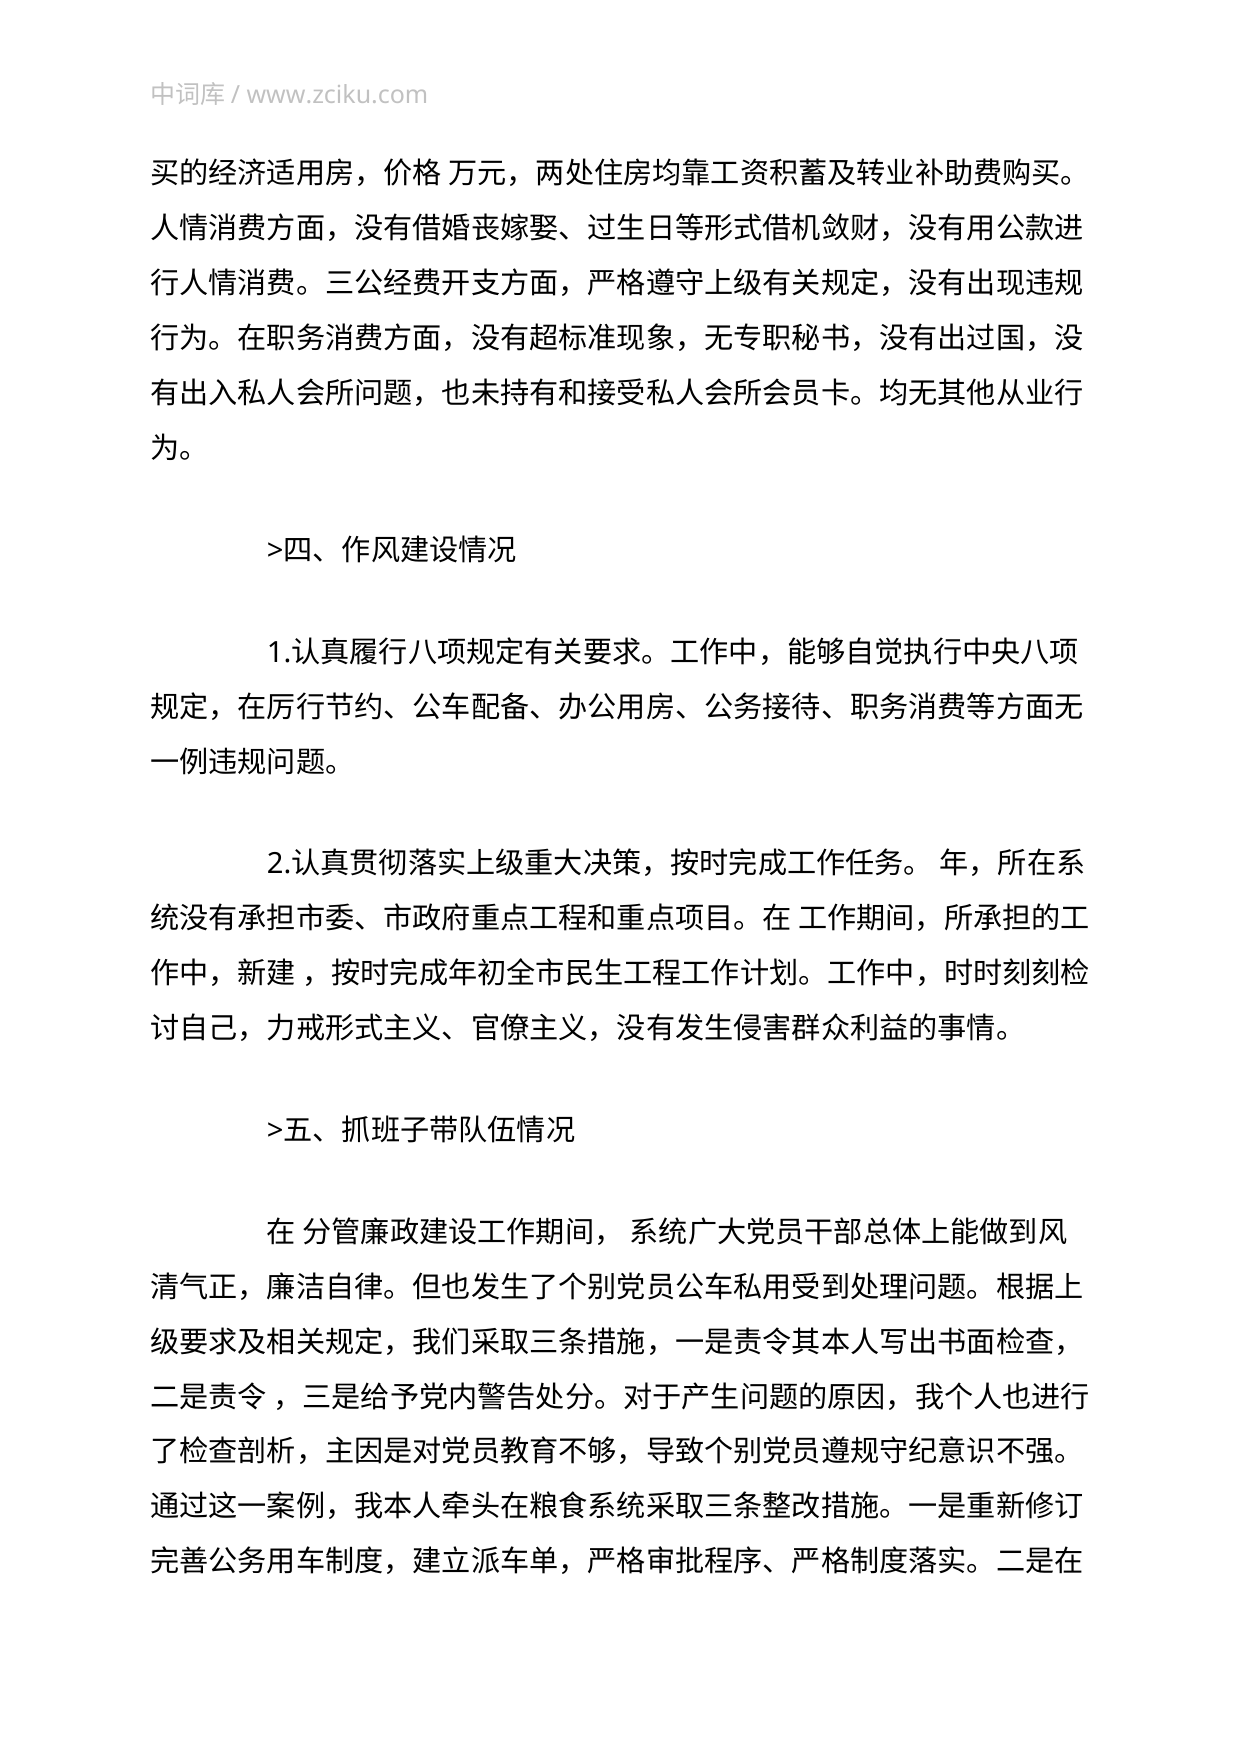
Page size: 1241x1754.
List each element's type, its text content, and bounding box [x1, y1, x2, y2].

text 1.认真履行八项规定有关要求。工作中，能够自觉执行中央八项规定，在厉行节约、公车配备、办公用房、公务接待、职务消费等方面无一例违规问题。 [150, 628, 1090, 780]
text 2.认真贯彻落实上级重大决策，按时完成工作任务。 年，所在系统没有承担市委、市政府重点工程和重点项目。在 工作期间，所承担的工作中，新建 ，按时完成年初全市民生工程工作计划。工作中，时时刻刻检讨自己，力戒形式主义、官僚主义，没有发生侵害群众利益的事情。 [150, 840, 1090, 1047]
text >四、作风建设情况 [150, 526, 1090, 569]
text >五、抓班子带队伍情况 [150, 1106, 1090, 1149]
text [150, 1208, 1090, 1580]
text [150, 150, 1090, 467]
